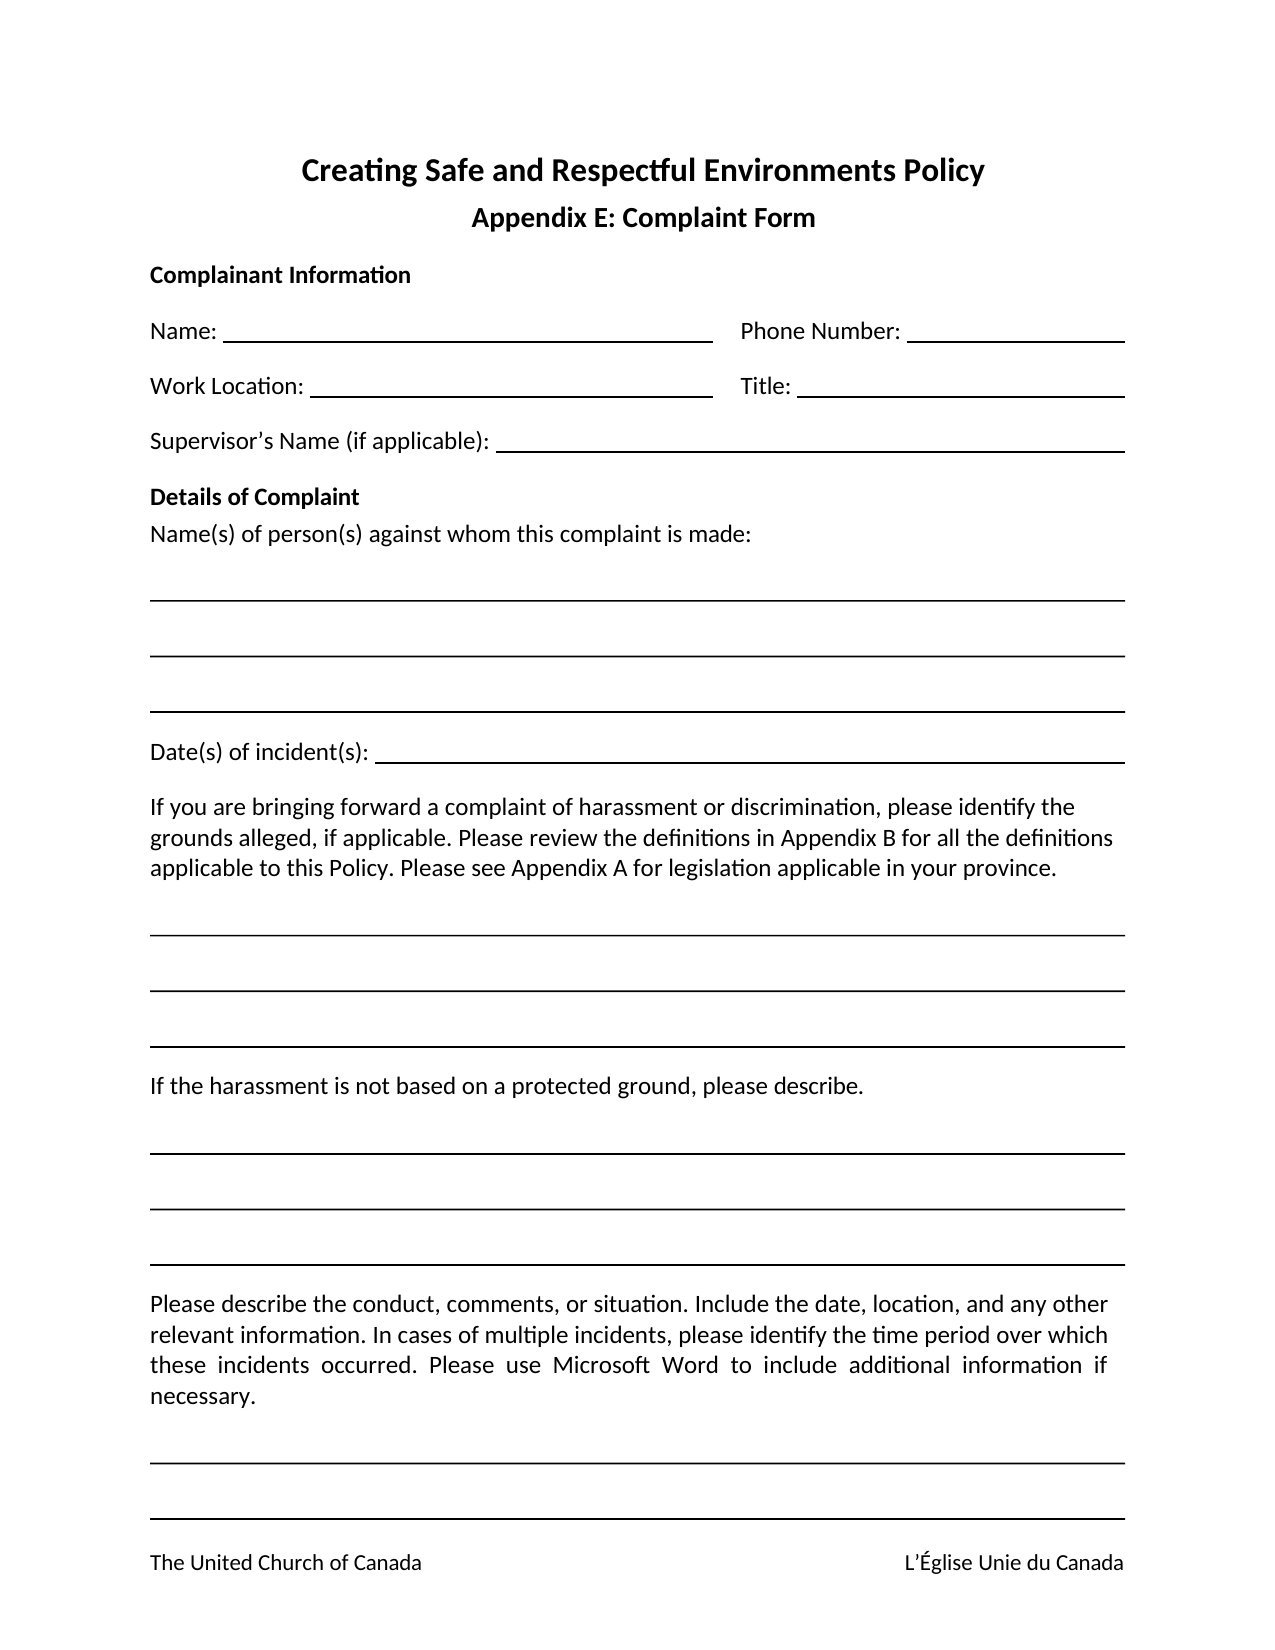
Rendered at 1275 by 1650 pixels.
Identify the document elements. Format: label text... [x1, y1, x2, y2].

subtitle Details of Complaint [150, 481, 1137, 511]
text Name: Phone Number: Work Location: Title: Supervisor’s Name (if applicable): [150, 315, 1125, 456]
text If you are bringing forward a complaint of harassment or discrimination, please identify the grounds alleged, if applicable. Please review the definitions in Appendix B for all the definitions applicable to this Policy. Please see Appendix A for legislation applicable in your province. [150, 791, 1137, 883]
text Name(s) of person(s) against whom this complaint is made: [150, 518, 1137, 548]
text If the harassment is not based on a protected ground, please describe. [150, 1070, 1137, 1101]
text Please describe the conduct, comments, or situation. Include the date, location, and any other relevant information. In cases of multiple incidents, please identify the time period over which these incidents occurred. Please use Microsoft Word to include additional information if necessary. [150, 1288, 1108, 1411]
title Appendix E: Complaint Form [150, 199, 1137, 235]
title Creating Safe and Respectful Environments Policy [150, 149, 1137, 190]
text Date(s) of incident(s): [150, 736, 1137, 766]
subtitle Complainant Information [150, 259, 1137, 290]
